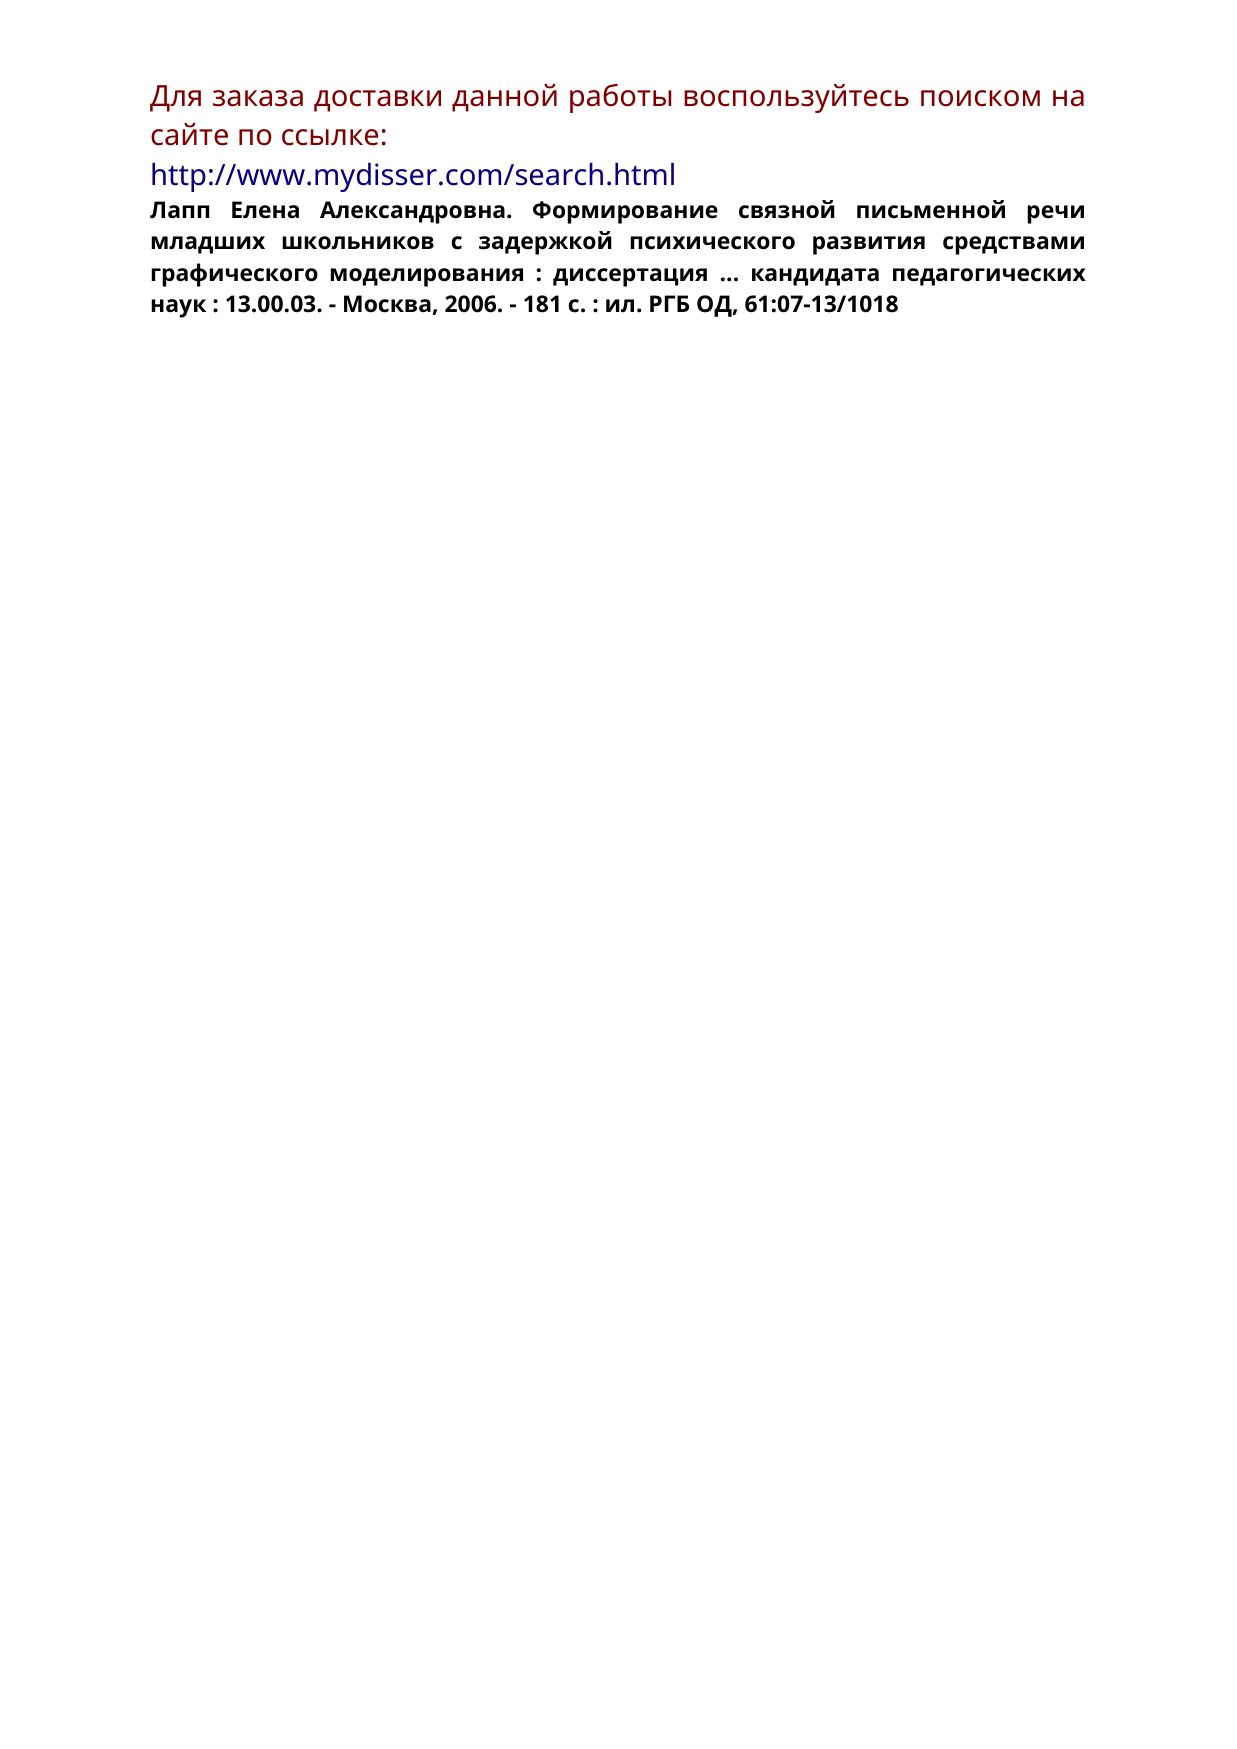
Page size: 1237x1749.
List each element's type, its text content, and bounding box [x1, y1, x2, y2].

text Лапп Елена Александровна. Формирование связной письменной речи младших школьников с задержкой психического развития средствами графического моделирования : диссертация ... кандидата педагогических наук : 13.00.03. - Москва, 2006. - 181 с. : ил. РГБ ОД, 61:07-13/1018 [150, 194, 1086, 319]
